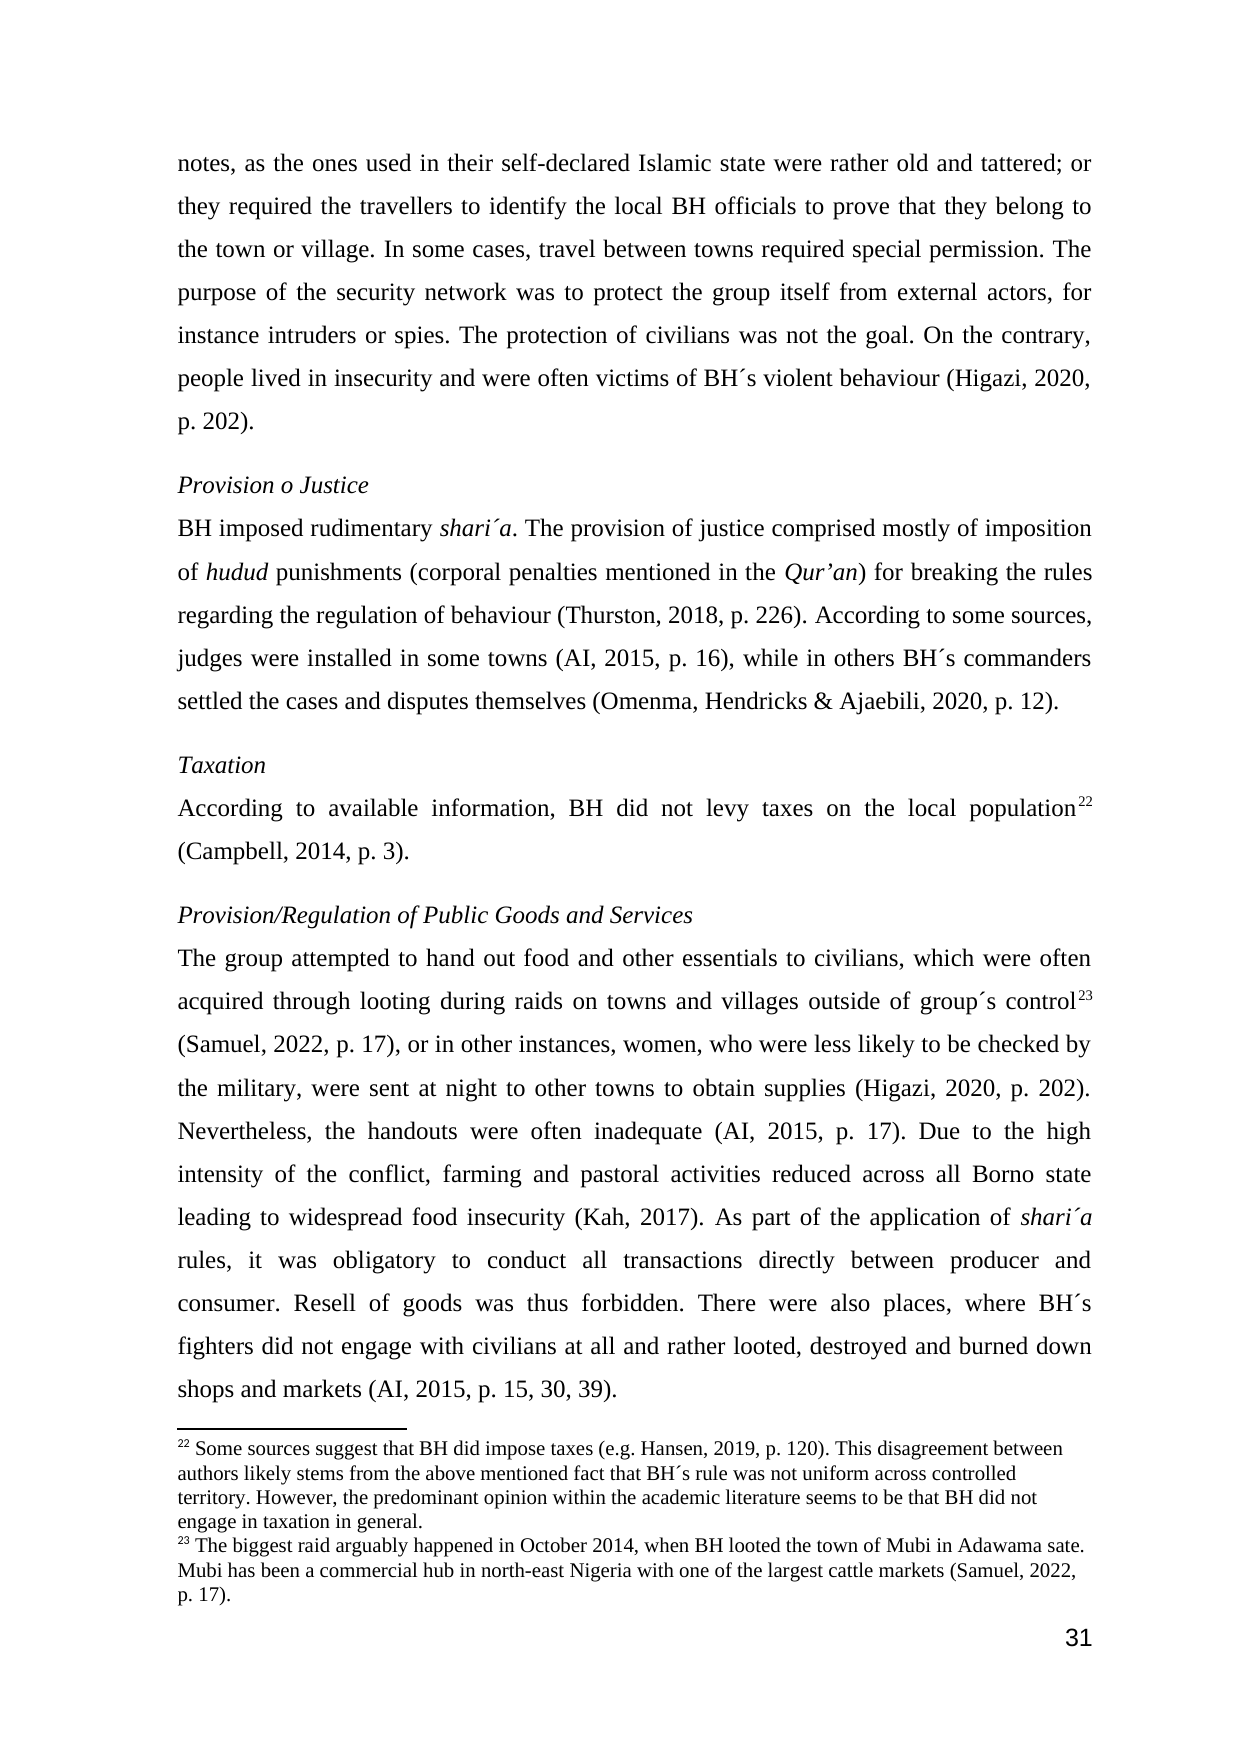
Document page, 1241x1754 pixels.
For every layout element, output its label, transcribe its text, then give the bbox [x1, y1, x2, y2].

text Taxation [177, 750, 1092, 779]
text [177, 148, 1092, 435]
text BH imposed rudimentary shari´a. The provision of justice comprised mostly of imposition of hudud punishments (corporal penalties mentioned in the Qur’an) for breaking the rules regarding the regulation of behaviour (Thurston, 2018, p. 226). According to some sources, judges were installed in some towns (AI, 2015, p. 16), while in others BH´s commanders settled the cases and disputes themselves (Omenma, Hendricks & Ajaebili, 2020, p. 12). [177, 513, 1092, 715]
text Provision/Regulation of Public Goods and Services [177, 900, 1092, 929]
text According to available information, BH did not levy taxes on the local population (Campbell, 2014, p. 3). [177, 793, 1092, 865]
text Provision o Justice [177, 470, 1092, 499]
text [177, 943, 1092, 1403]
